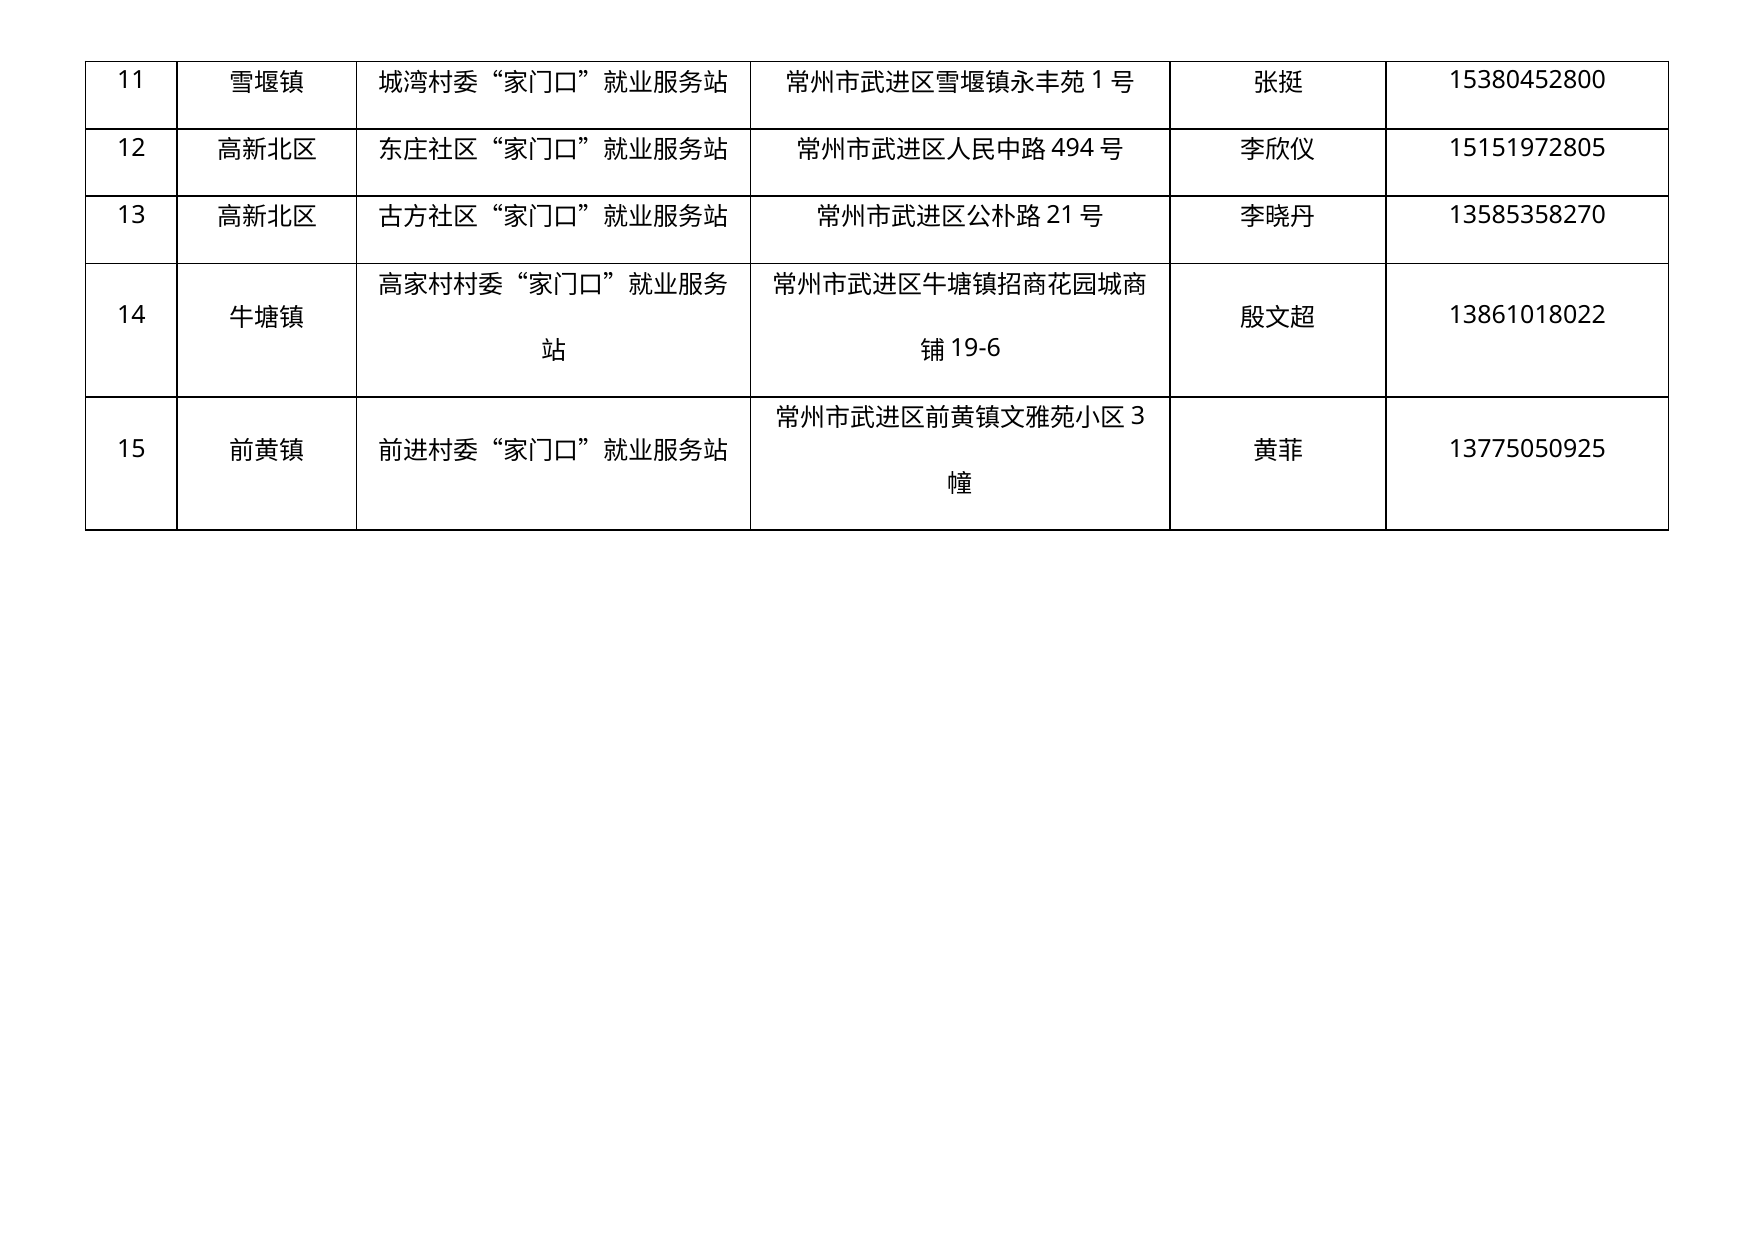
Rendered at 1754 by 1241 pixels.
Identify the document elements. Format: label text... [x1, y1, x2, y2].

table_cell 高新北区 [178, 197, 356, 263]
table_cell 城湾村委“家门口”就业服务站 [357, 62, 750, 128]
table_cell 13861018022 [1387, 264, 1668, 396]
table_cell 常州市武进区公朴路21号 [751, 197, 1169, 263]
table_cell 殷文超 [1171, 264, 1385, 396]
table_cell 15380452800 [1387, 62, 1668, 128]
table_cell 常州市武进区雪堰镇永丰苑1号 [751, 62, 1169, 128]
table_cell 前进村委“家门口”就业服务站 [357, 398, 750, 529]
table_cell 13775050925 [1387, 398, 1668, 529]
table_cell 常州市武进区前黄镇文雅苑小区3幢 [751, 398, 1169, 529]
table_cell 13 [86, 197, 176, 263]
table_cell 13585358270 [1387, 197, 1668, 263]
table_cell 15151972805 [1387, 130, 1668, 195]
table_cell 李晓丹 [1171, 197, 1385, 263]
table_cell 雪堰镇 [178, 62, 356, 128]
table_cell 常州市武进区人民中路494号 [751, 130, 1169, 195]
table_cell 常州市武进区牛塘镇招商花园城商铺19-6 [751, 264, 1169, 396]
table_cell 牛塘镇 [178, 264, 356, 396]
table_cell 张挺 [1171, 62, 1385, 128]
table_cell 15 [86, 398, 176, 529]
table_cell 高家村村委“家门口”就业服务站 [357, 264, 750, 396]
table_cell 东庄社区“家门口”就业服务站 [357, 130, 750, 195]
table_cell 14 [86, 264, 176, 396]
table_cell 黄菲 [1171, 398, 1385, 529]
table_cell 高新北区 [178, 130, 356, 195]
table_cell 前黄镇 [178, 398, 356, 529]
table_cell 古方社区“家门口”就业服务站 [357, 197, 750, 263]
table_cell 12 [86, 130, 176, 195]
table_cell 李欣仪 [1171, 130, 1385, 195]
table_cell 11 [86, 62, 176, 128]
